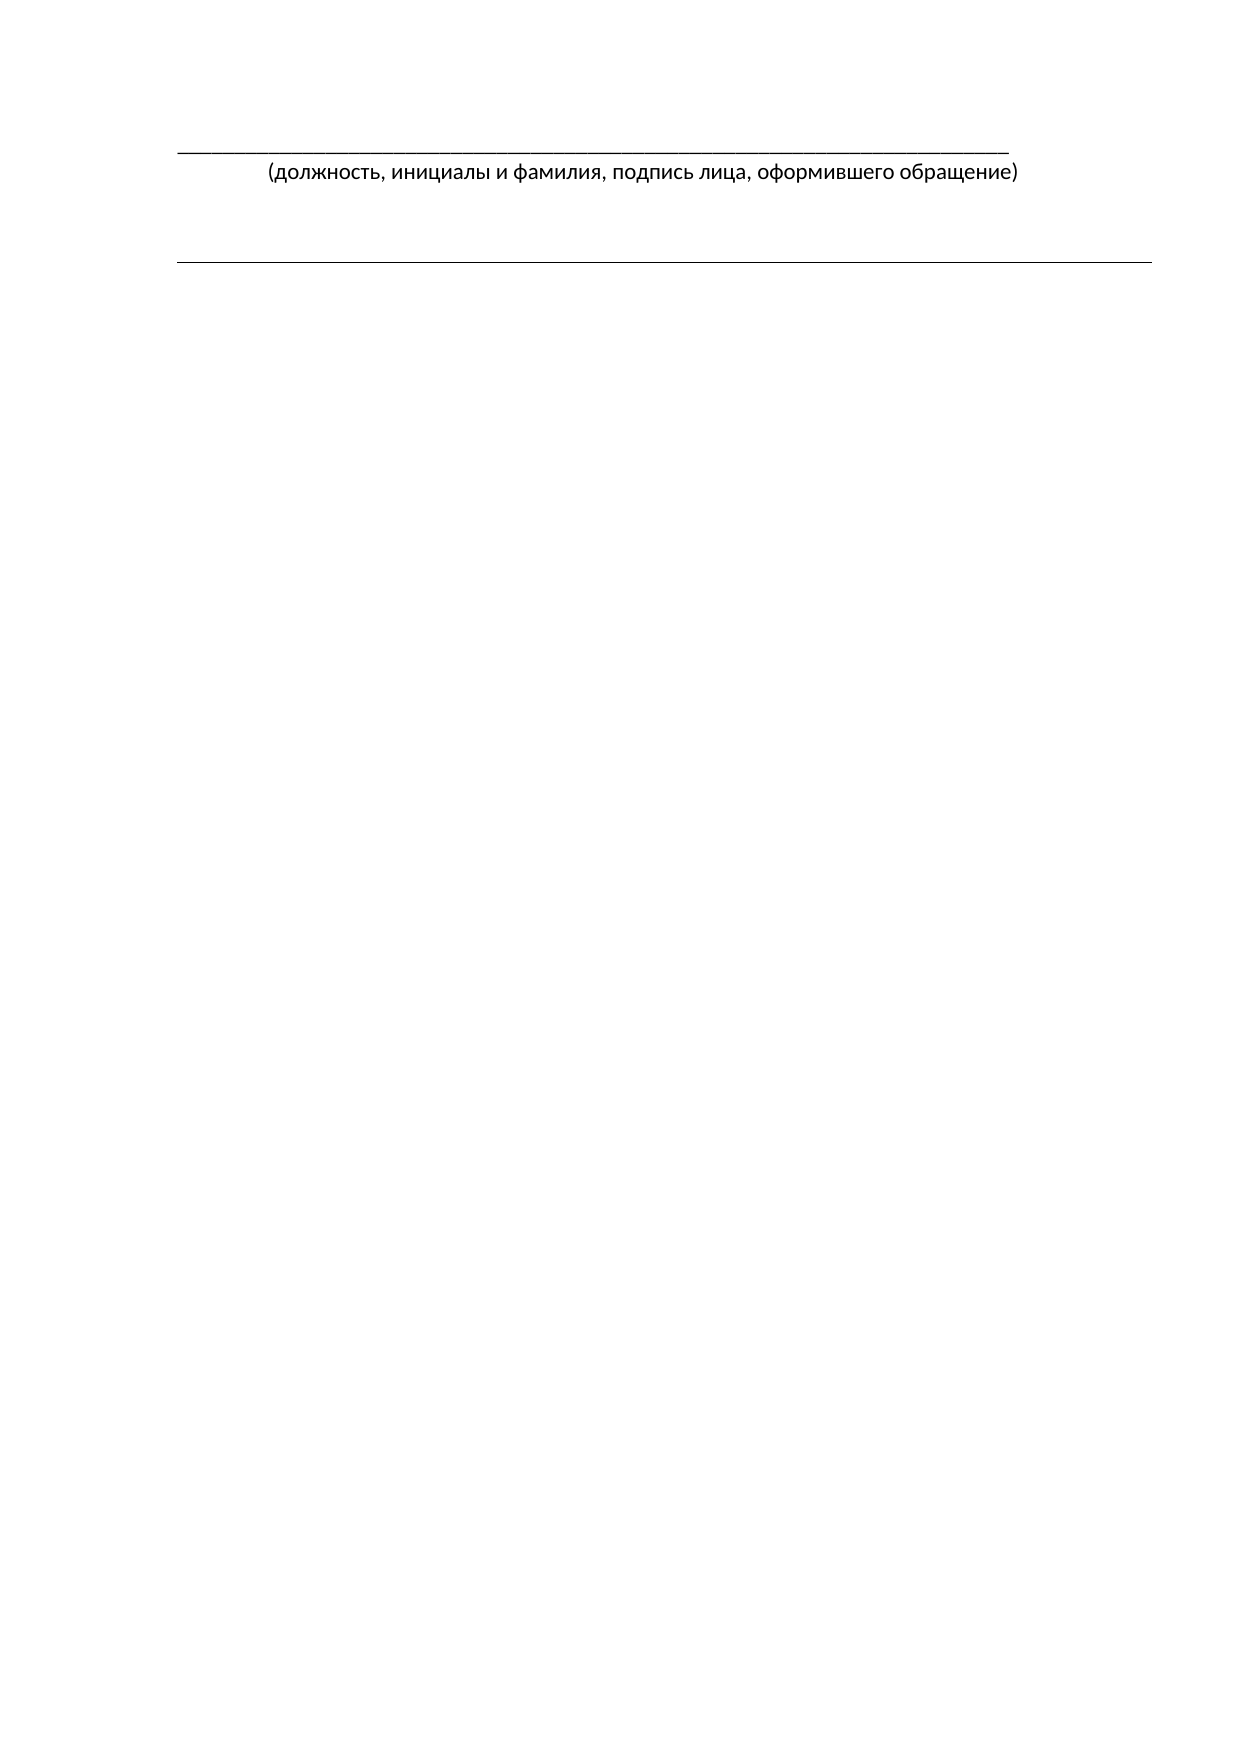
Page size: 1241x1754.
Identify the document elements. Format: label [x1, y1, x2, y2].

table_header [171, 118, 1116, 195]
